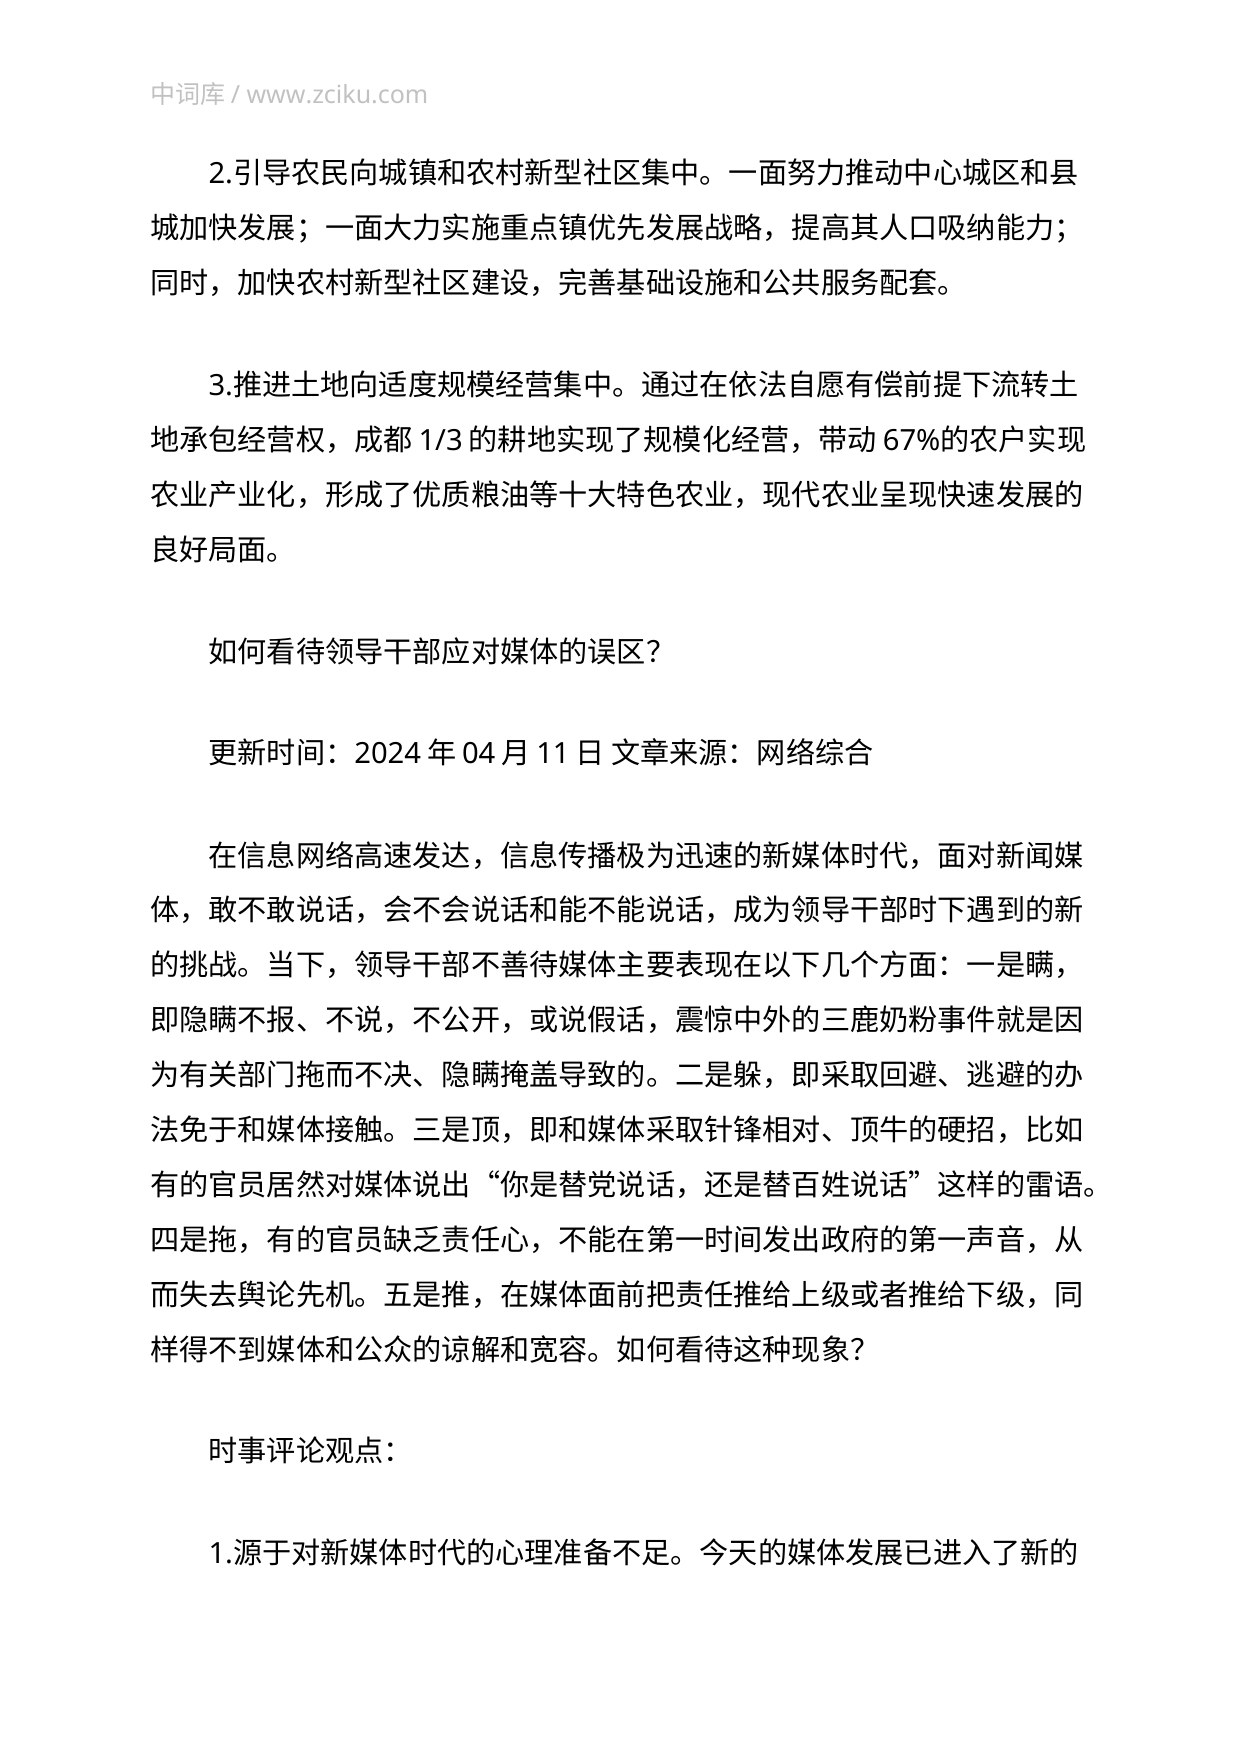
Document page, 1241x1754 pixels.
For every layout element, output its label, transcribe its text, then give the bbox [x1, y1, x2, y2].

text 时事评论观点： [150, 1428, 1090, 1470]
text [150, 1530, 1090, 1572]
text 如何看待领导干部应对媒体的误区？ [150, 628, 1090, 671]
text 更新时间：2024年04月11日 文章来源：网络综合 [150, 730, 1090, 772]
text 2.引导农民向城镇和农村新型社区集中。一面努力推动中心城区和县城加快发展；一面大力实施重点镇优先发展战略，提高其人口吸纳能力；同时，加快农村新型社区建设，完善基础设施和公共服务配套。 [150, 150, 1090, 302]
text 3.推进土地向适度规模经营集中。通过在依法自愿有偿前提下流转土地承包经营权，成都1/3的耕地实现了规模化经营，带动67%的农户实现农业产业化，形成了优质粮油等十大特色农业，现代农业呈现快速发展的良好局面。 [150, 362, 1090, 569]
text 在信息网络高速发达，信息传播极为迅速的新媒体时代，面对新闻媒体，敢不敢说话，会不会说话和能不能说话，成为领导干部时下遇到的新的挑战。当下，领导干部不善待媒体主要表现在以下几个方面：一是瞒，即隐瞒不报、不说，不公开，或说假话，震惊中外的三鹿奶粉事件就是因为有关部门拖而不决、隐瞒掩盖导致的。二是躲，即采取回避、逃避的办法免于和媒体接触。三是顶，即和媒体采取针锋相对、顶牛的硬招，比如有的官员居然对媒体说出“你是替党说话，还是替百姓说话”这样的雷语。四是拖，有的官员缺乏责任心，不能在第一时间发出政府的第一声音，从而失去舆论先机。五是推，在媒体面前把责任推给上级或者推给下级，同样得不到媒体和公众的谅解和宽容。如何看待这种现象？ [150, 832, 1090, 1368]
